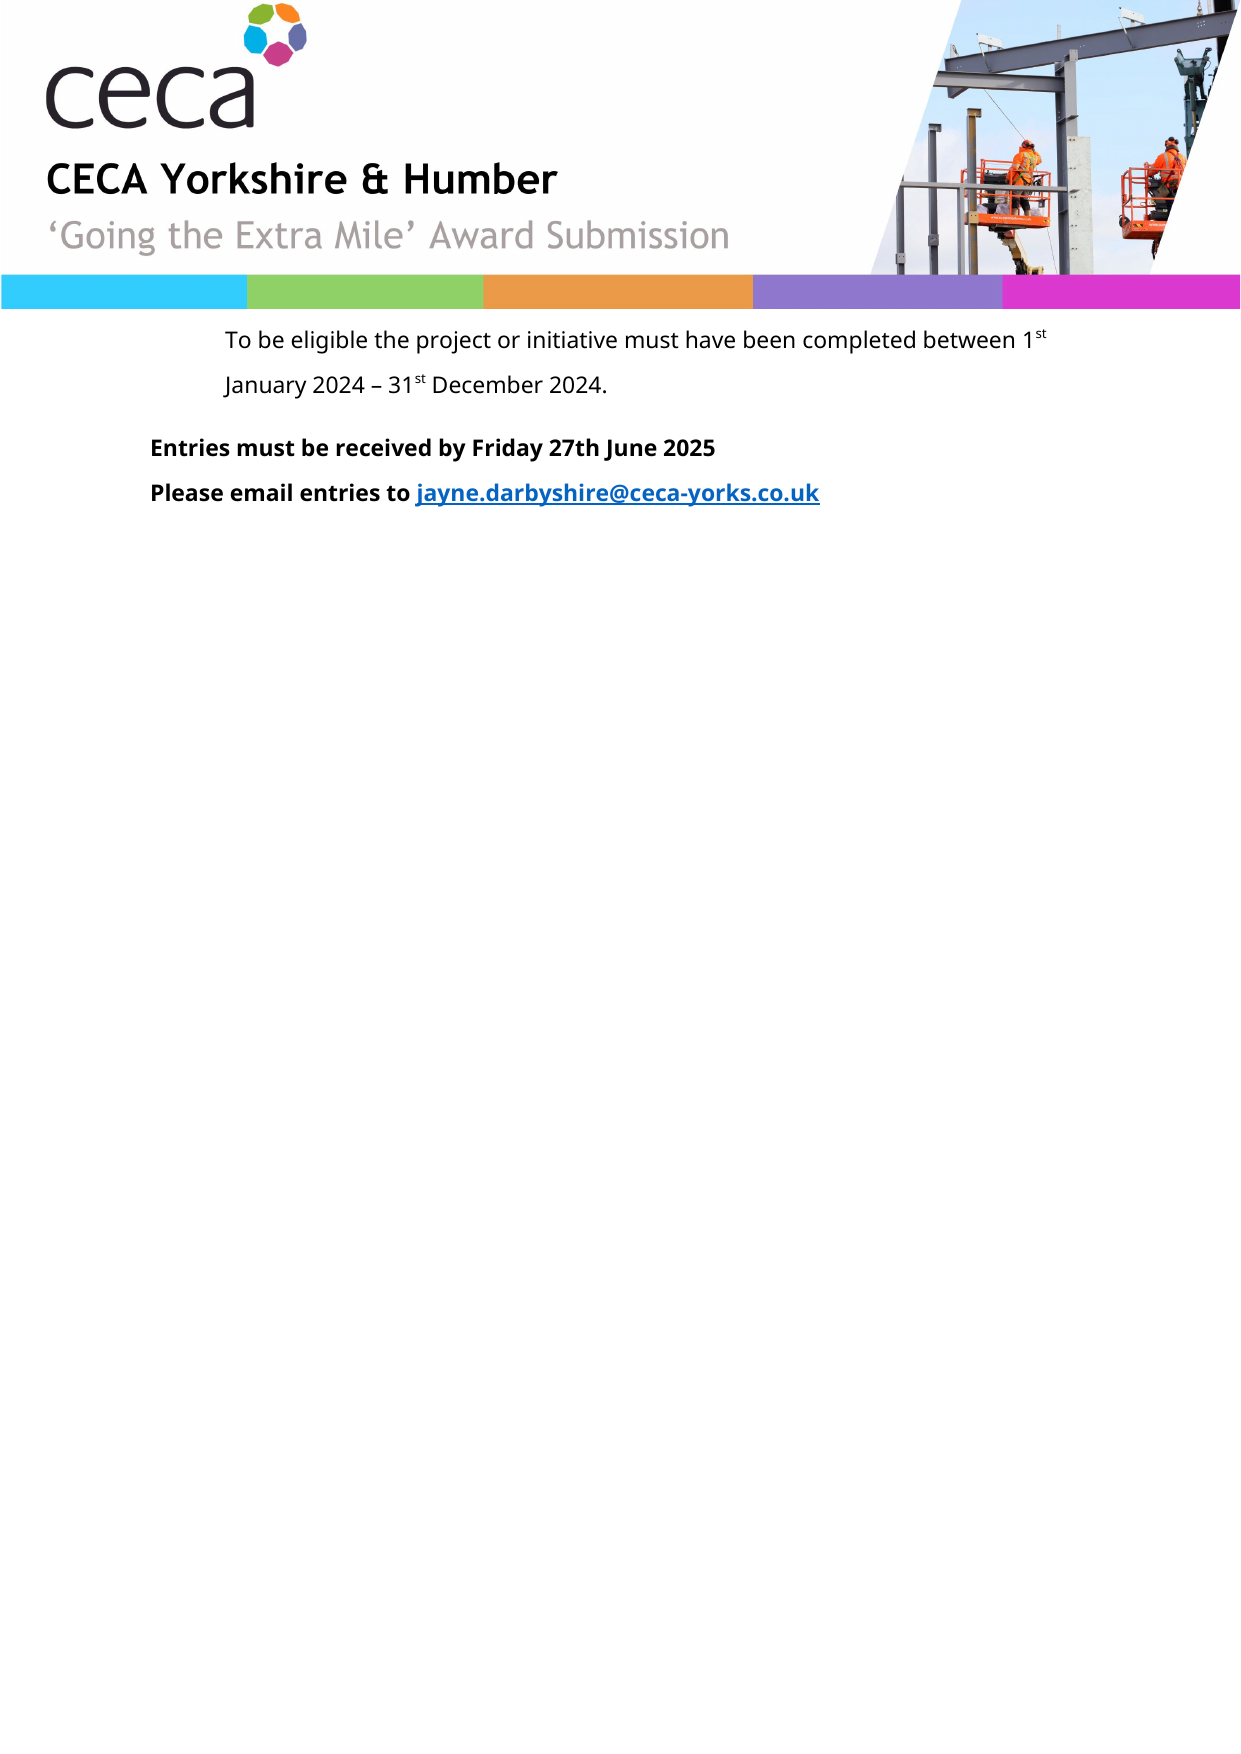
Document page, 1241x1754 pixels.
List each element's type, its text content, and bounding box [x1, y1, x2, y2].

text Please email entries to jayne.darbyshire@ceca-yorks.co.uk [150, 477, 1090, 508]
picture [1, 0, 1241, 309]
text Entries must be received by Friday 27th June 2025 [150, 431, 1090, 463]
list To be eligible the project or initiative must have been completed between 1st January 2024 – 31st December 2024. [225, 324, 1090, 401]
